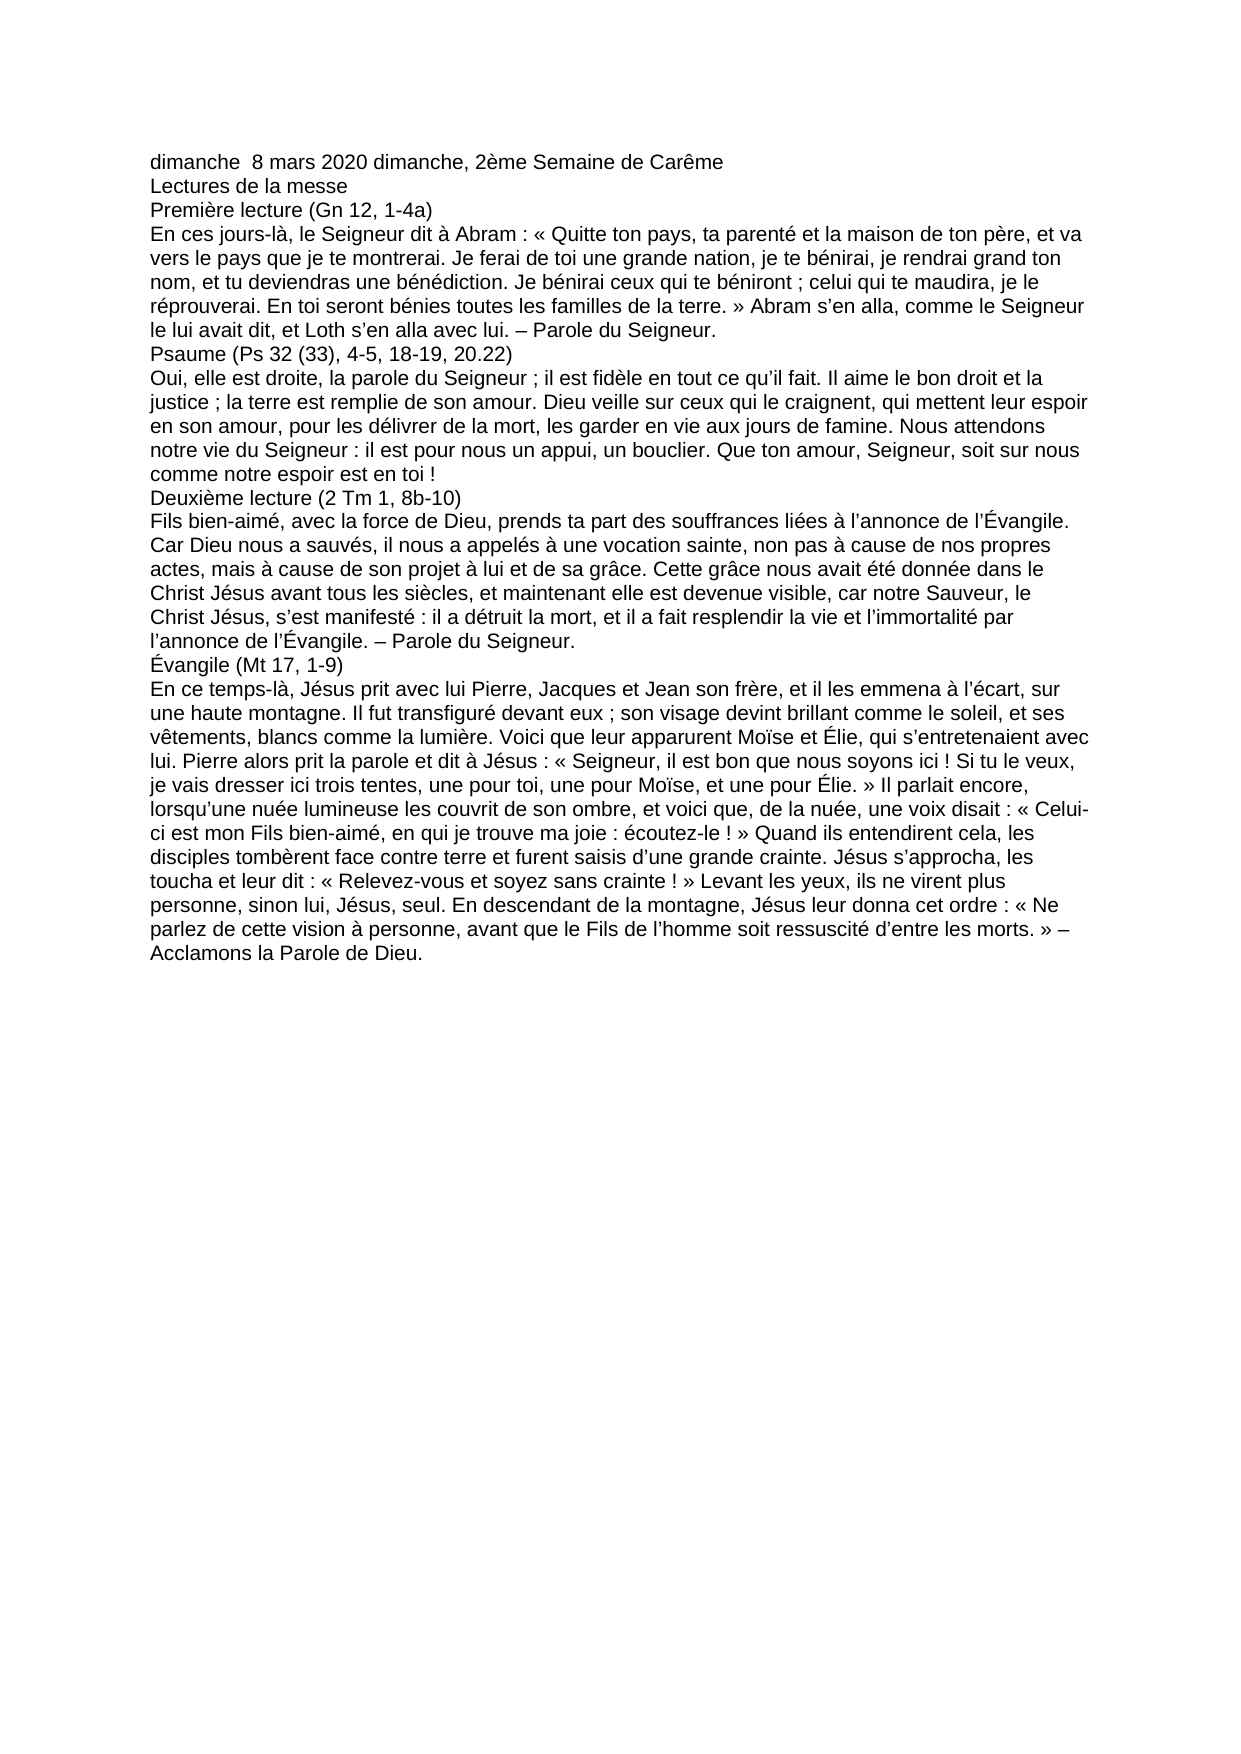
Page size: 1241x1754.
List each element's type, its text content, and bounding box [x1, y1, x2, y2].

text Oui, elle est droite, la parole du Seigneur ; il est fidèle en tout ce qu’il fait. Il aime le bon droit et la justice ; la terre est remplie de son amour. Dieu veille sur ceux qui le craignent, qui mettent leur espoir en son amour, pour les délivrer de la mort, les garder en vie aux jours de famine. Nous attendons notre vie du Seigneur : il est pour nous un appui, un bouclier. Que ton amour, Seigneur, soit sur nous comme notre espoir est en toi ! [150, 366, 1090, 485]
text Fils bien-aimé, avec la force de Dieu, prends ta part des souffrances liées à l’annonce de l’Évangile. Car Dieu nous a sauvés, il nous a appelés à une vocation sainte, non pas à cause de nos propres actes, mais à cause de son projet à lui et de sa grâce. Cette grâce nous avait été donnée dans le Christ Jésus avant tous les siècles, et maintenant elle est devenue visible, car notre Sauveur, le Christ Jésus, s’est manifesté : il a détruit la mort, et il a fait resplendir la vie et l’immortalité par l’annonce de l’Évangile. – Parole du Seigneur. [150, 509, 1090, 653]
text En ce temps-là, Jésus prit avec lui Pierre, Jacques et Jean son frère, et il les emmena à l’écart, sur une haute montagne. Il fut transfiguré devant eux ; son visage devint brillant comme le soleil, et ses vêtements, blancs comme la lumière. Voici que leur apparurent Moïse et Élie, qui s’entretenaient avec lui. Pierre alors prit la parole et dit à Jésus : « Seigneur, il est bon que nous soyons ici ! Si tu le veux, je vais dresser ici trois tentes, une pour toi, une pour Moïse, et une pour Élie. » Il parlait encore, lorsqu’une nuée lumineuse les couvrit de son ombre, et voici que, de la nuée, une voix disait : « Celui-ci est mon Fils bien-aimé, en qui je trouve ma joie : écoutez-le ! » Quand ils entendirent cela, les disciples tombèrent face contre terre et furent saisis d’une grande crainte. Jésus s’approcha, les toucha et leur dit : « Relevez-vous et soyez sans crainte ! » Levant les yeux, ils ne virent plus personne, sinon lui, Jésus, seul. En descendant de la montagne, Jésus leur donna cet ordre : « Ne parlez de cette vision à personne, avant que le Fils de l’homme soit ressuscité d’entre les morts. » – Acclamons la Parole de Dieu. [150, 677, 1090, 964]
text En ces jours-là, le Seigneur dit à Abram : « Quitte ton pays, ta parenté et la maison de ton père, et va vers le pays que je te montrerai. Je ferai de toi une grande nation, je te bénirai, je rendrai grand ton nom, et tu deviendras une bénédiction. Je bénirai ceux qui te béniront ; celui qui te maudira, je le réprouverai. En toi seront bénies toutes les familles de la terre. » Abram s’en alla, comme le Seigneur le lui avait dit, et Loth s’en alla avec lui. – Parole du Seigneur. [150, 222, 1090, 342]
